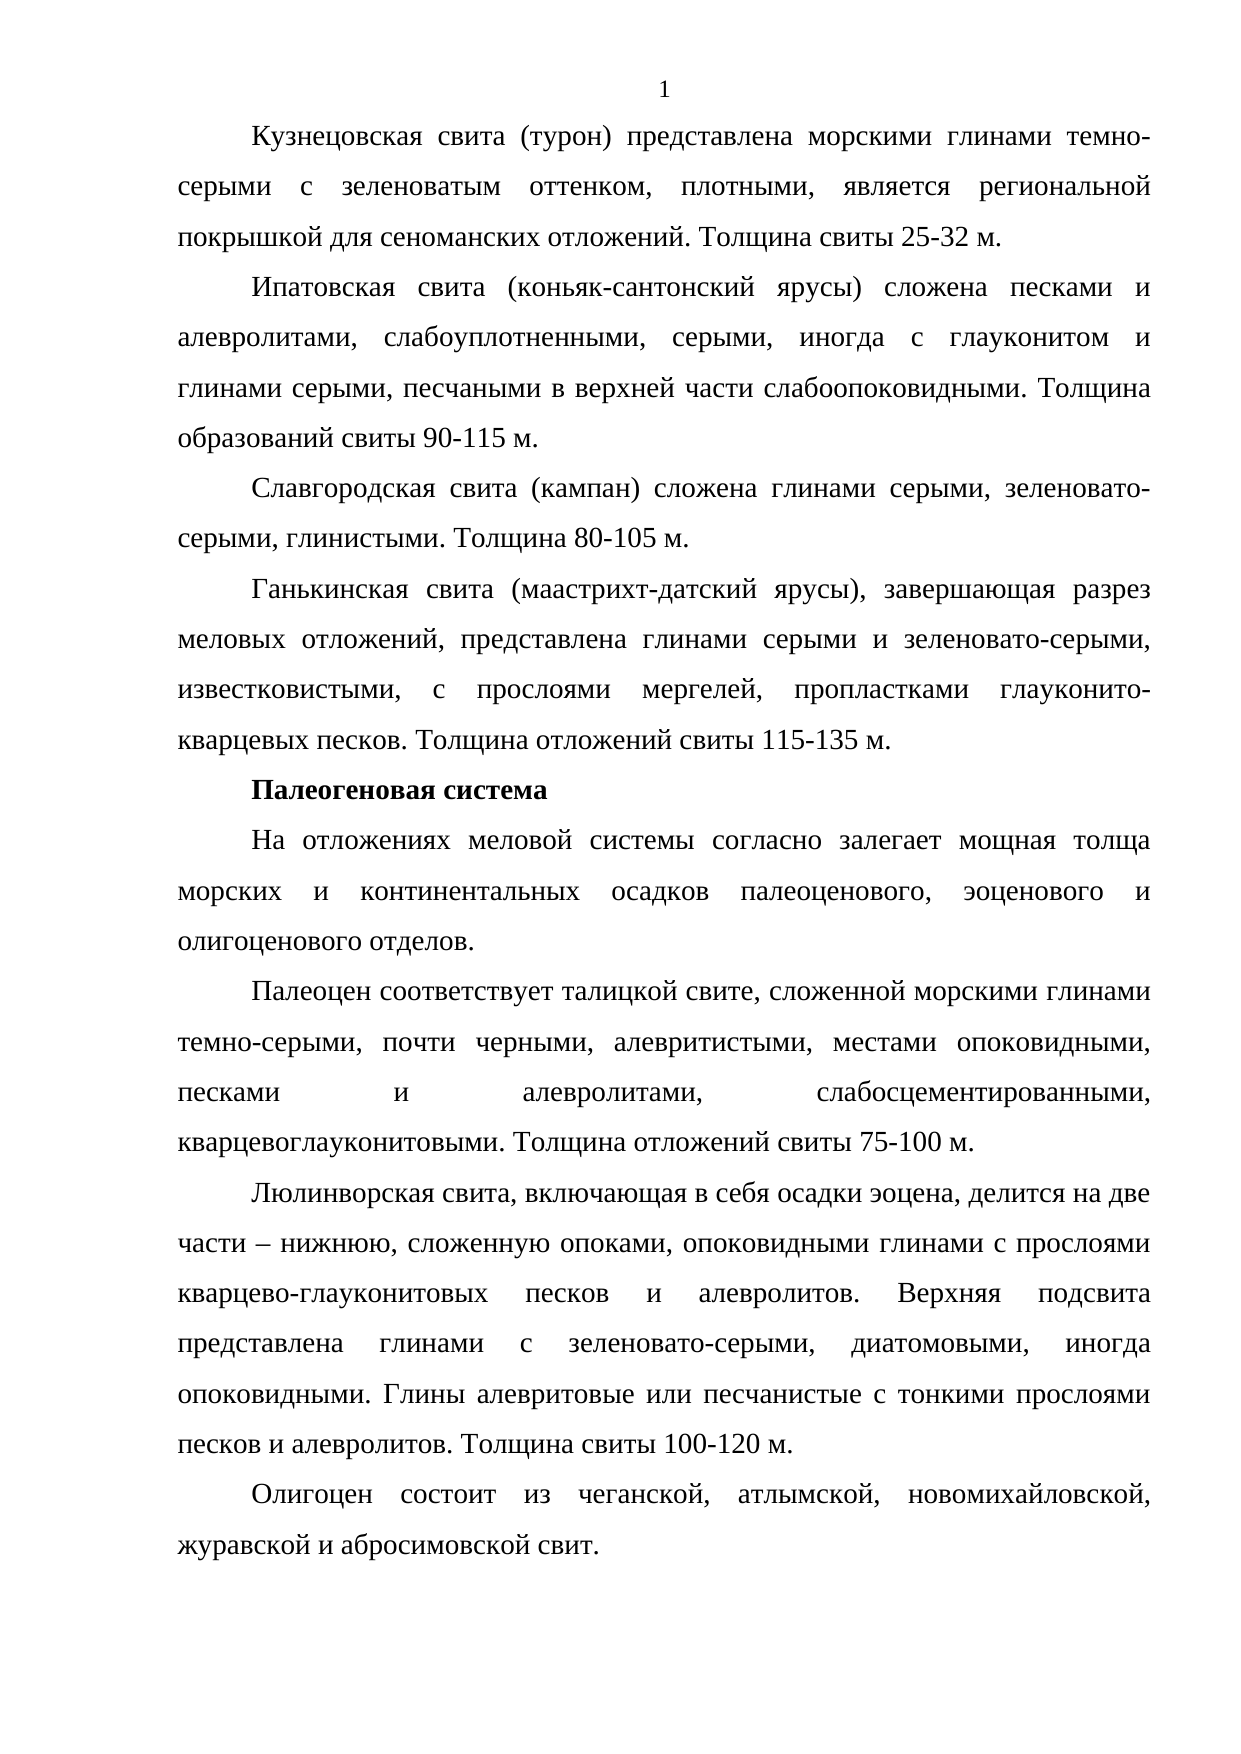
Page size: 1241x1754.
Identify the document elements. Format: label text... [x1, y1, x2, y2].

text На отложениях меловой системы согласно залегает мощная толща морских и континентальных осадков палеоценового, эоценового и олигоценового отделов. [177, 822, 1152, 957]
text Ипатовская свита (коньяк-сантонский ярусы) сложена песками и алевролитами, слабоуплотненными, серыми, иногда с глауконитом и глинами серыми, песчаными в верхней части слабоопоковидными. Толщина образований свиты 90-115 м. [177, 269, 1152, 453]
text Люлинворская свита, включающая в себя осадки эоцена, делится на две части – нижнюю, сложенную опоками, опоковидными глинами с прослоями кварцево-глауконитовых песков и алевролитов. Верхняя подсвита представлена глинами с зеленовато-серыми, диатомовыми, иногда опоковидными. Глины алевритовые или песчанистые с тонкими прослоями песков и алевролитов. Толщина свиты 100-120 м. [177, 1175, 1152, 1460]
text Палеогеновая система [177, 772, 1152, 806]
text Ганькинская свита (маастрихт-датский ярусы), завершающая разрез меловых отложений, представлена глинами серыми и зеленовато-серыми, известковистыми, с прослоями мергелей, пропластками глауконито-кварцевых песков. Толщина отложений свиты 115-135 м. [177, 571, 1152, 755]
text Славгородская свита (кампан) сложена глинами серыми, зеленовато-серыми, глинистыми. Толщина 80-105 м. [177, 470, 1152, 554]
text Палеоцен соответствует талицкой свите, сложенной морскими глинами темно-серыми, почти черными, алевритистыми, местами опоковидными, песками и алевролитами, слабосцементированными, кварцевоглауконитовыми. Толщина отложений свиты 75-100 м. [177, 973, 1152, 1158]
text Кузнецовская свита (турон) представлена морскими глинами темно-серыми с зеленоватым оттенком, плотными, является региональной покрышкой для сеноманских отложений. Толщина свиты 25-32 м. [177, 118, 1152, 252]
text Олигоцен состоит из чеганской, атлымской, новомихайловской, журавской и абросимовской свит. [177, 1477, 1152, 1560]
